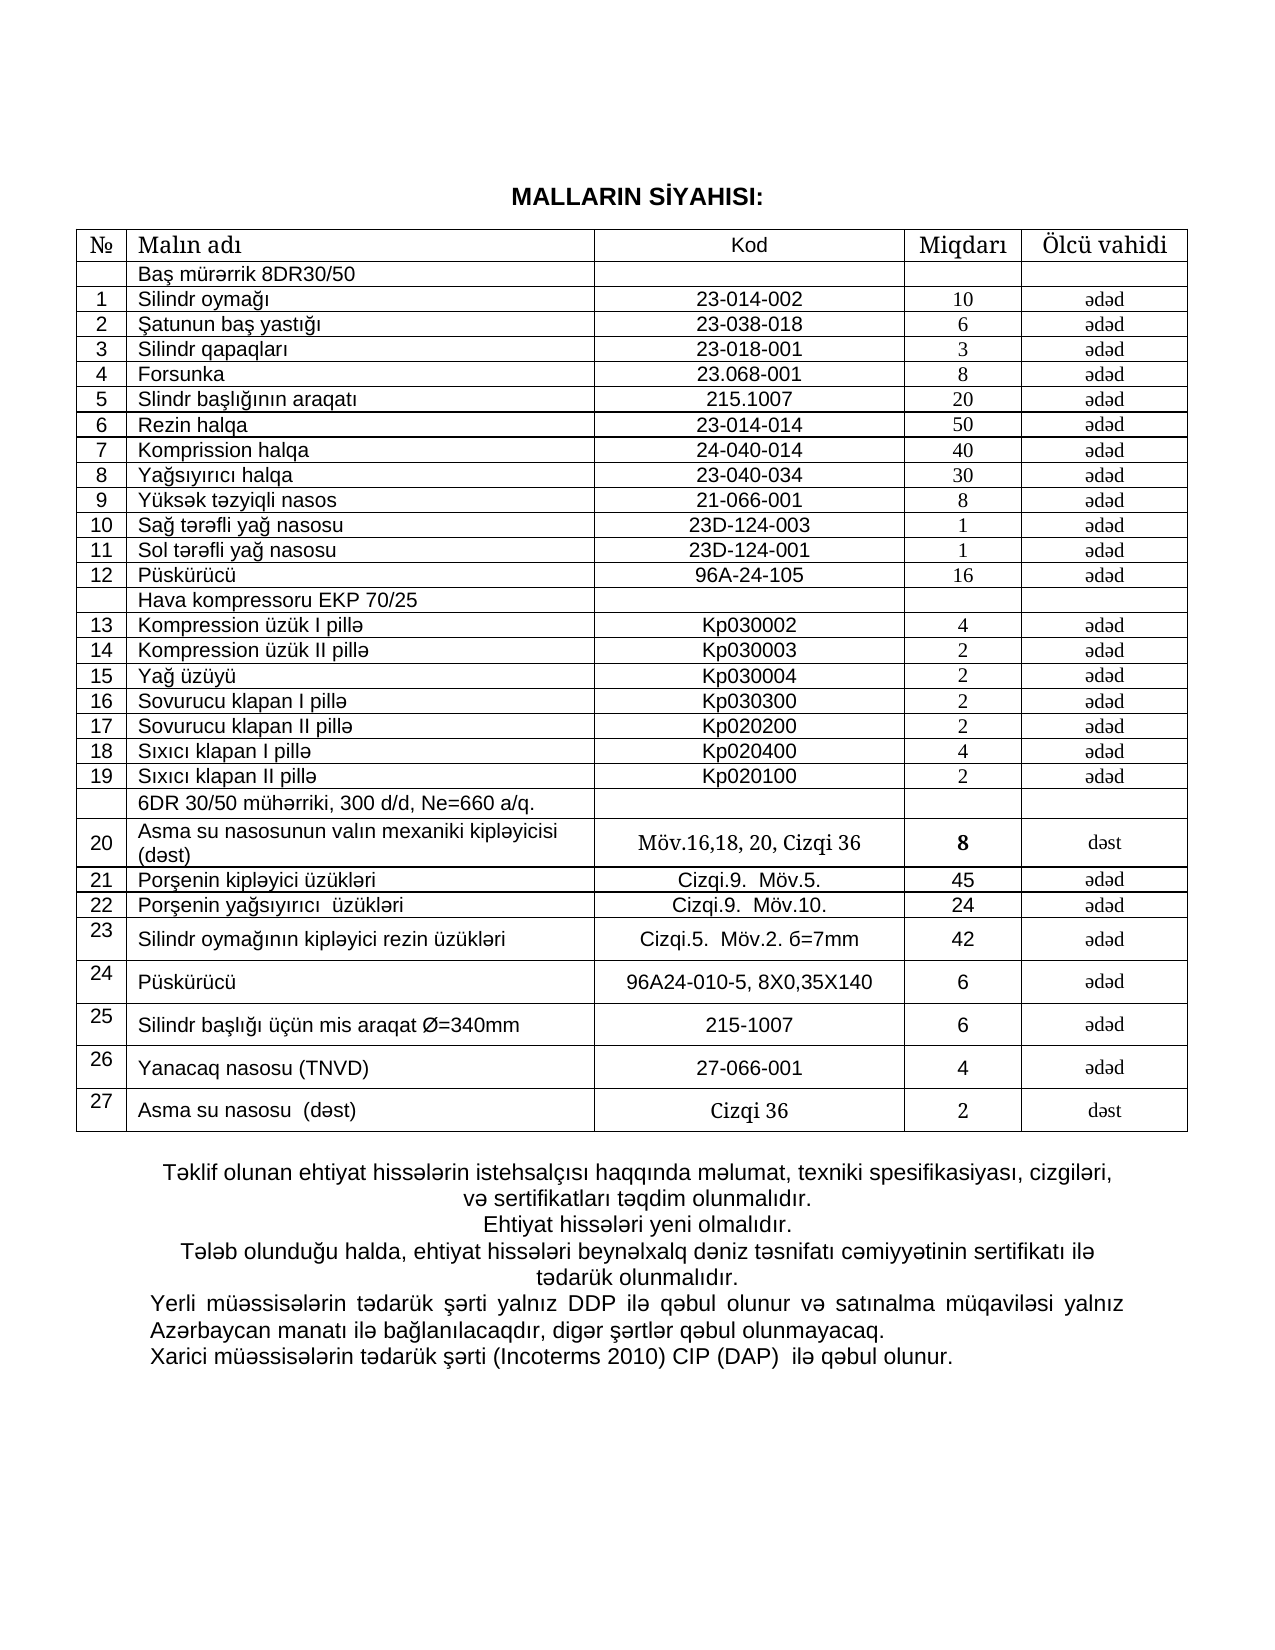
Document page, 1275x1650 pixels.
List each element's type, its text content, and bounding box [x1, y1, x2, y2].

table_header Malın adı [127, 230, 594, 261]
table_cell 27 [77, 1089, 126, 1131]
table_cell ədəd [1022, 714, 1187, 738]
table_cell 24-040-014 [595, 438, 904, 462]
table_cell 24 [77, 961, 126, 1002]
table_cell Baş mürərrik 8DR30/50 [127, 262, 594, 286]
table_cell 215.1007 [595, 387, 904, 411]
table_cell Asma su nasosu (dəst) [127, 1089, 594, 1131]
table_cell [595, 789, 904, 817]
table_cell Kp020100 [595, 764, 904, 788]
table_cell Kp020200 [595, 714, 904, 738]
table_cell ədəd [1022, 413, 1187, 436]
table_cell Kp030003 [595, 638, 904, 662]
table_cell [77, 262, 126, 286]
table_cell ədəd [1022, 1046, 1187, 1088]
table_cell 1 [77, 287, 126, 311]
table_cell 2 [905, 764, 1021, 788]
table_cell Komprission halqa [127, 438, 594, 462]
table_cell Kp030300 [595, 689, 904, 713]
table_cell 27-066-001 [595, 1046, 904, 1088]
table_cell 7 [77, 438, 126, 462]
table_cell 9 [77, 488, 126, 512]
table_cell 2 [905, 714, 1021, 738]
table_cell Sağ tərəfli yağ nasosu [127, 513, 594, 537]
table_cell Sıxıcı klapan II pillə [127, 764, 594, 788]
table_cell Püskürücü [127, 563, 594, 587]
table_cell Sıxıcı klapan I pillə [127, 739, 594, 763]
text Təklif olunan ehtiyat hissələrin istehsalçısı haqqında məlumat, texniki spesifikasiyası, cizgiləri, və sertifikatları təqdim olunmalıdır. [150, 1158, 1125, 1211]
table_cell Sovurucu klapan II pillə [127, 714, 594, 738]
table_cell 50 [905, 413, 1021, 436]
table_cell ədəd [1022, 739, 1187, 763]
table_cell ədəd [1022, 613, 1187, 637]
table_cell Hava kompressoru EKP 70/25 [127, 588, 594, 612]
table_cell 24 [905, 893, 1021, 917]
table_cell 20 [77, 819, 126, 866]
table_cell Silindr oymağı [127, 287, 594, 311]
table_cell ədəd [1022, 893, 1187, 917]
table_cell Silindr qapaqları [127, 337, 594, 361]
table_cell 23-018-001 [595, 337, 904, 361]
table_cell 16 [77, 689, 126, 713]
text Yerli müəssisələrin tədarük şərti yalnız DDP ilə qəbul olunur və satınalma müqaviləsi yalnız Azərbaycan manatı ilə bağlanılacaqdır, digər şərtlər qəbul olunmayacaq. [150, 1290, 1125, 1343]
table_cell dəst [1022, 819, 1187, 866]
table_cell Porşenin kipləyici üzükləri [127, 868, 594, 891]
table_cell Sovurucu klapan I pillə [127, 689, 594, 713]
table_cell ədəd [1022, 337, 1187, 361]
table_cell Şatunun baş yastığı [127, 312, 594, 336]
table_cell ədəd [1022, 287, 1187, 311]
table_cell Kp030004 [595, 664, 904, 687]
table_cell 18 [77, 739, 126, 763]
table_cell Yağ üzüyü [127, 664, 594, 687]
table_cell Kp030002 [595, 613, 904, 637]
table_cell [595, 588, 904, 612]
table_cell 14 [77, 638, 126, 662]
table_cell Cizqi.9. Möv.5. [595, 868, 904, 891]
text MALLARIN SİYAHISI: [150, 182, 1125, 210]
table_cell 8 [905, 488, 1021, 512]
table_cell 2 [905, 664, 1021, 687]
table_cell 23D-124-001 [595, 538, 904, 562]
table_cell 2 [905, 689, 1021, 713]
table_header Kod [595, 230, 904, 261]
table_cell 30 [905, 463, 1021, 487]
table_cell 21 [77, 868, 126, 891]
table_cell [905, 588, 1021, 612]
table_cell 23-038-018 [595, 312, 904, 336]
table_cell 45 [905, 868, 1021, 891]
table_cell [1022, 262, 1187, 286]
table_cell ədəd [1022, 664, 1187, 687]
table_cell 42 [905, 918, 1021, 959]
table_cell 96A-24-105 [595, 563, 904, 587]
table_cell Kompression üzük I pillə [127, 613, 594, 637]
table_cell 8 [905, 362, 1021, 386]
table_cell 2 [905, 638, 1021, 662]
table_cell 23-014-002 [595, 287, 904, 311]
table_cell Püskürücü [127, 961, 594, 1002]
table_cell Sol tərəfli yağ nasosu [127, 538, 594, 562]
table_cell Kp020400 [595, 739, 904, 763]
table_cell 11 [77, 538, 126, 562]
table_cell 19 [77, 764, 126, 788]
table_cell Porşenin yağsıyırıcı üzükləri [127, 893, 594, 917]
table_cell 3 [905, 337, 1021, 361]
table_cell 15 [77, 664, 126, 687]
table_cell ədəd [1022, 868, 1187, 891]
table_cell dəst [1022, 1089, 1187, 1131]
table_cell Rezin halqa [127, 413, 594, 436]
table_header № [77, 230, 126, 261]
table_cell 23-040-034 [595, 463, 904, 487]
table_cell 25 [77, 1004, 126, 1045]
table_cell 13 [77, 613, 126, 637]
text Ehtiyat hissələri yeni olmalıdır. [150, 1211, 1125, 1238]
table_cell [77, 588, 126, 612]
table_cell 4 [905, 739, 1021, 763]
table_cell ədəd [1022, 538, 1187, 562]
table_cell 23 [77, 918, 126, 959]
table_cell 8 [905, 819, 1021, 866]
table_cell ədəd [1022, 918, 1187, 959]
table_cell Slindr başlığının araqatı [127, 387, 594, 411]
table_cell ədəd [1022, 638, 1187, 662]
table_cell [1022, 789, 1187, 817]
table_cell 6 [905, 961, 1021, 1002]
table_cell [77, 789, 126, 817]
table_cell 1 [905, 538, 1021, 562]
table_cell Asma su nasosunun valın mexaniki kipləyicisi (dəst) [127, 819, 594, 866]
table_cell 17 [77, 714, 126, 738]
table_header Ölcü vahidi [1022, 230, 1187, 261]
table_cell 3 [77, 337, 126, 361]
text Xarici müəssisələrin tədarük şərti (Incoterms 2010) CIP (DAP) ilə qəbul olunur. [150, 1343, 1125, 1369]
table_cell 10 [77, 513, 126, 537]
table_cell 8 [77, 463, 126, 487]
table_cell [905, 262, 1021, 286]
table_cell ədəd [1022, 563, 1187, 587]
table_cell 22 [77, 893, 126, 917]
table_cell ədəd [1022, 387, 1187, 411]
table_cell 4 [905, 1046, 1021, 1088]
table_cell Kompression üzük II pillə [127, 638, 594, 662]
table_cell Silindr oymağının kipləyici rezin üzükləri [127, 918, 594, 959]
table_cell 96A24-010-5, 8X0,35X140 [595, 961, 904, 1002]
table_cell 23.068-001 [595, 362, 904, 386]
table_cell ədəd [1022, 362, 1187, 386]
table_cell Yağsıyırıcı halqa [127, 463, 594, 487]
table_cell ədəd [1022, 961, 1187, 1002]
table_cell [595, 262, 904, 286]
table_cell 23-014-014 [595, 413, 904, 436]
table_cell 2 [905, 1089, 1021, 1131]
table_cell 16 [905, 563, 1021, 587]
text Tələb olunduğu halda, ehtiyat hissələri beynəlxalq dəniz təsnifatı cəmiyyətinin sertifikatı ilə tədarük olunmalıdır. [150, 1238, 1125, 1290]
table_cell Cizqi.5. Möv.2. б=7mm [595, 918, 904, 959]
table_cell 1 [905, 513, 1021, 537]
table_cell [905, 789, 1021, 817]
table_cell Forsunka [127, 362, 594, 386]
table_cell Yanacaq nasosu (TNVD) [127, 1046, 594, 1088]
table_cell 5 [77, 387, 126, 411]
table_cell 6 [905, 1004, 1021, 1045]
table_cell 4 [905, 613, 1021, 637]
table_cell Cizqi 36 [595, 1089, 904, 1131]
table_cell ədəd [1022, 438, 1187, 462]
table_cell 215-1007 [595, 1004, 904, 1045]
table_cell ədəd [1022, 764, 1187, 788]
table_cell 21-066-001 [595, 488, 904, 512]
table_cell ədəd [1022, 488, 1187, 512]
table_cell ədəd [1022, 689, 1187, 713]
table_cell 26 [77, 1046, 126, 1088]
table_cell 2 [77, 312, 126, 336]
table_cell 23D-124-003 [595, 513, 904, 537]
table_cell Silindr başlığı üçün mis araqat Ø=340mm [127, 1004, 594, 1045]
table_cell 4 [77, 362, 126, 386]
table_cell 12 [77, 563, 126, 587]
table_cell 6DR 30/50 mühərriki, 300 d/d, Ne=660 a/q. [127, 789, 594, 817]
table_cell ədəd [1022, 1004, 1187, 1045]
table_header Miqdarı [905, 230, 1021, 261]
table_cell ədəd [1022, 312, 1187, 336]
table_cell 6 [905, 312, 1021, 336]
table_cell [1022, 588, 1187, 612]
table_cell ədəd [1022, 513, 1187, 537]
table_cell Yüksək təzyiqli nasos [127, 488, 594, 512]
table_cell 10 [905, 287, 1021, 311]
table_cell 20 [905, 387, 1021, 411]
table_cell 6 [77, 413, 126, 436]
table_cell ədəd [1022, 463, 1187, 487]
table_cell Möv.16,18, 20, Cizqi 36 [595, 819, 904, 866]
table_cell Cizqi.9. Möv.10. [595, 893, 904, 917]
table_cell 40 [905, 438, 1021, 462]
